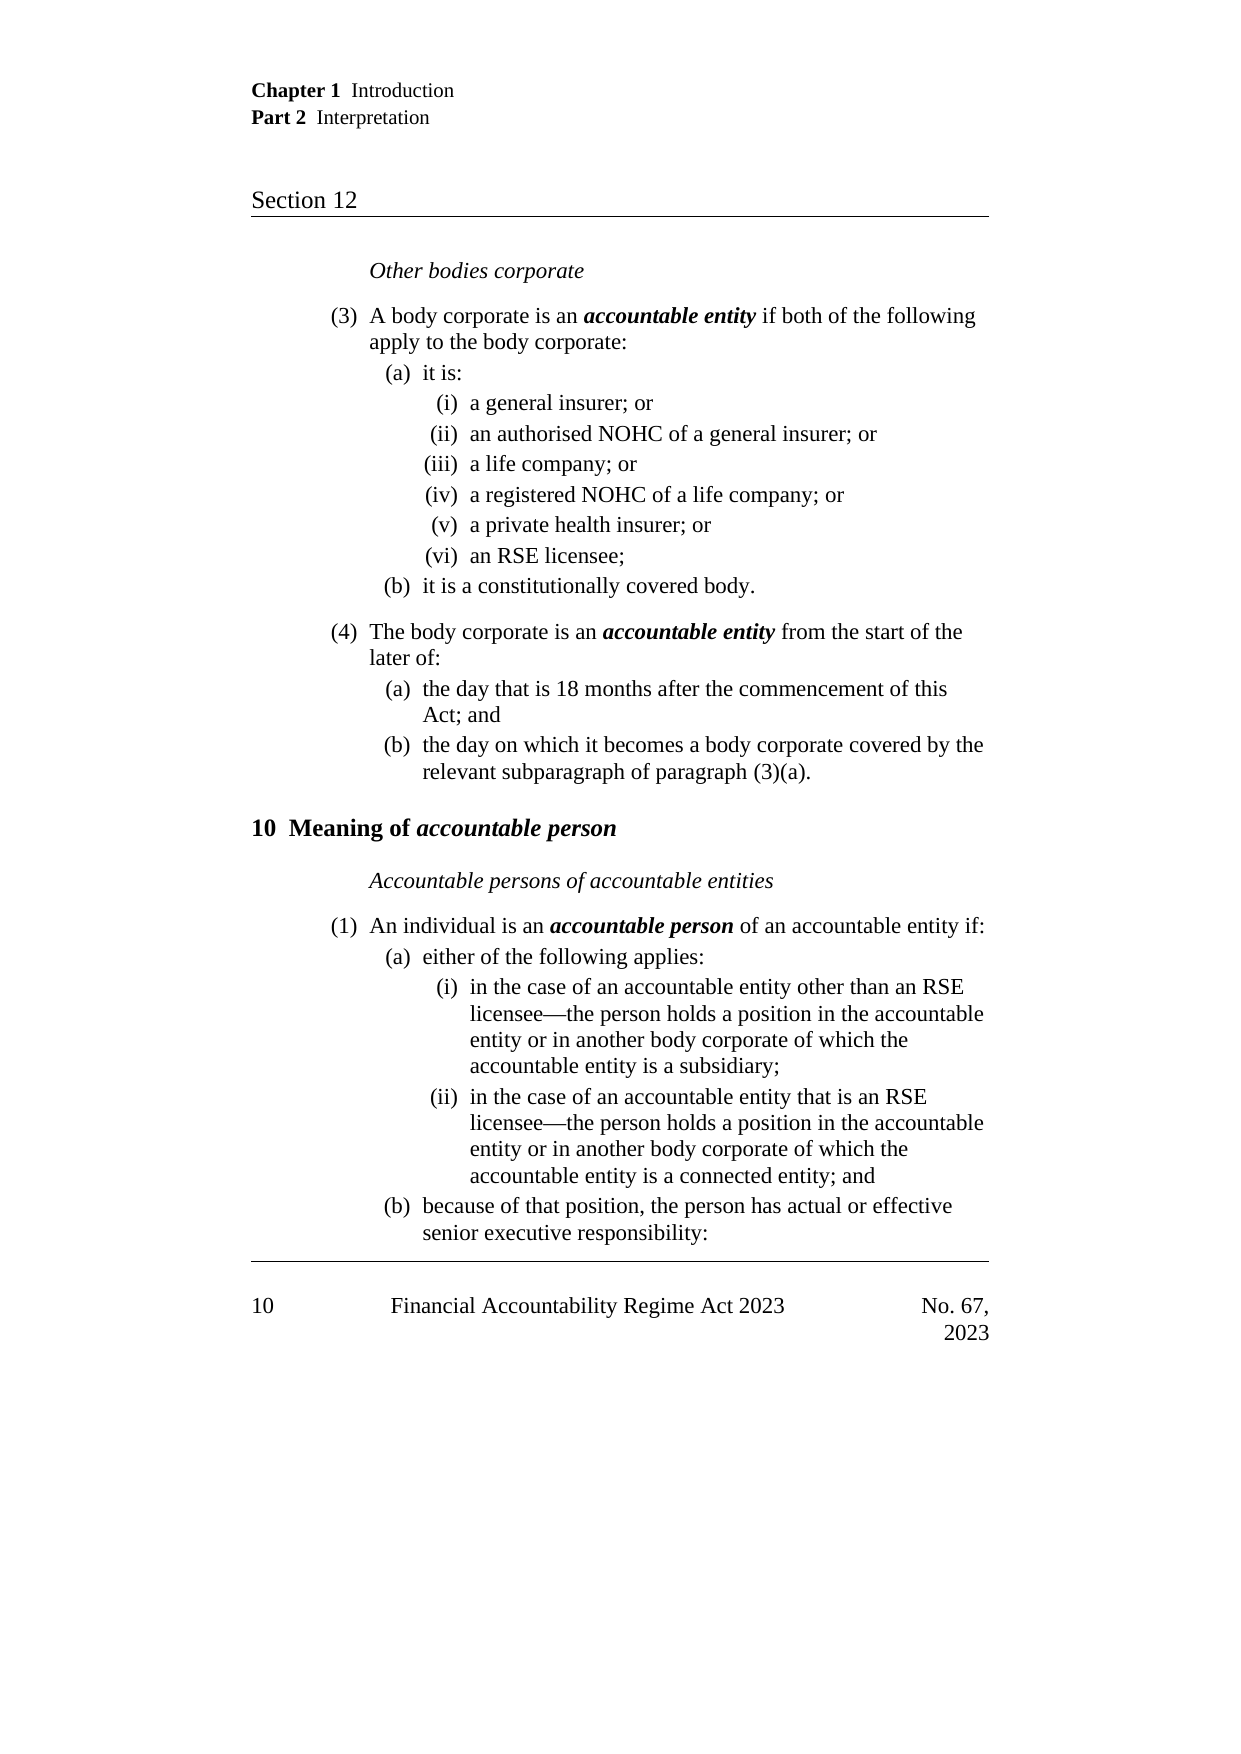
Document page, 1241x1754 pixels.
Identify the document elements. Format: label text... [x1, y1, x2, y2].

text (v) a private health insurer; or [251, 512, 989, 538]
text (b) it is a constitutionally covered body. [251, 573, 989, 599]
text Accountable persons of accountable entities [369, 867, 989, 893]
text (iii) a life company; or [251, 451, 989, 477]
text (1) An individual is an accountable person of an accountable entity if: [251, 912, 989, 938]
text (a) the day that is 18 months after the commencement of this Act; and [251, 674, 989, 727]
text 10 Meaning of accountable person [251, 813, 989, 842]
text (iv) a registered NOHC of a life company; or [251, 481, 989, 507]
text (i) in the case of an accountable entity other than an RSE licensee—the person holds a position in the accountable entity or in another body corporate of which the accountable entity is a subsidiary; [251, 973, 989, 1079]
text Other bodies corporate [369, 257, 989, 283]
text (3) A body corporate is an accountable entity if both of the following apply to the body corporate: [251, 302, 989, 355]
text (ii) in the case of an accountable entity that is an RSE licensee—the person holds a position in the accountable entity or in another body corporate of which the accountable entity is a connected entity; and [251, 1083, 989, 1188]
text (b) because of that position, the person has actual or effective senior executive responsibility: [251, 1192, 989, 1245]
text (a) it is: [251, 359, 989, 385]
text (b) the day on which it becomes a body corporate covered by the relevant subparagraph of paragraph (3)(a). [251, 731, 989, 784]
text (4) The body corporate is an accountable entity from the start of the later of: [251, 618, 989, 670]
text (i) a general insurer; or [251, 389, 989, 416]
text (ii) an authorised NOHC of a general insurer; or [251, 420, 989, 446]
text (vi) an RSE licensee; [251, 542, 989, 568]
text (a) either of the following applies: [251, 943, 989, 969]
